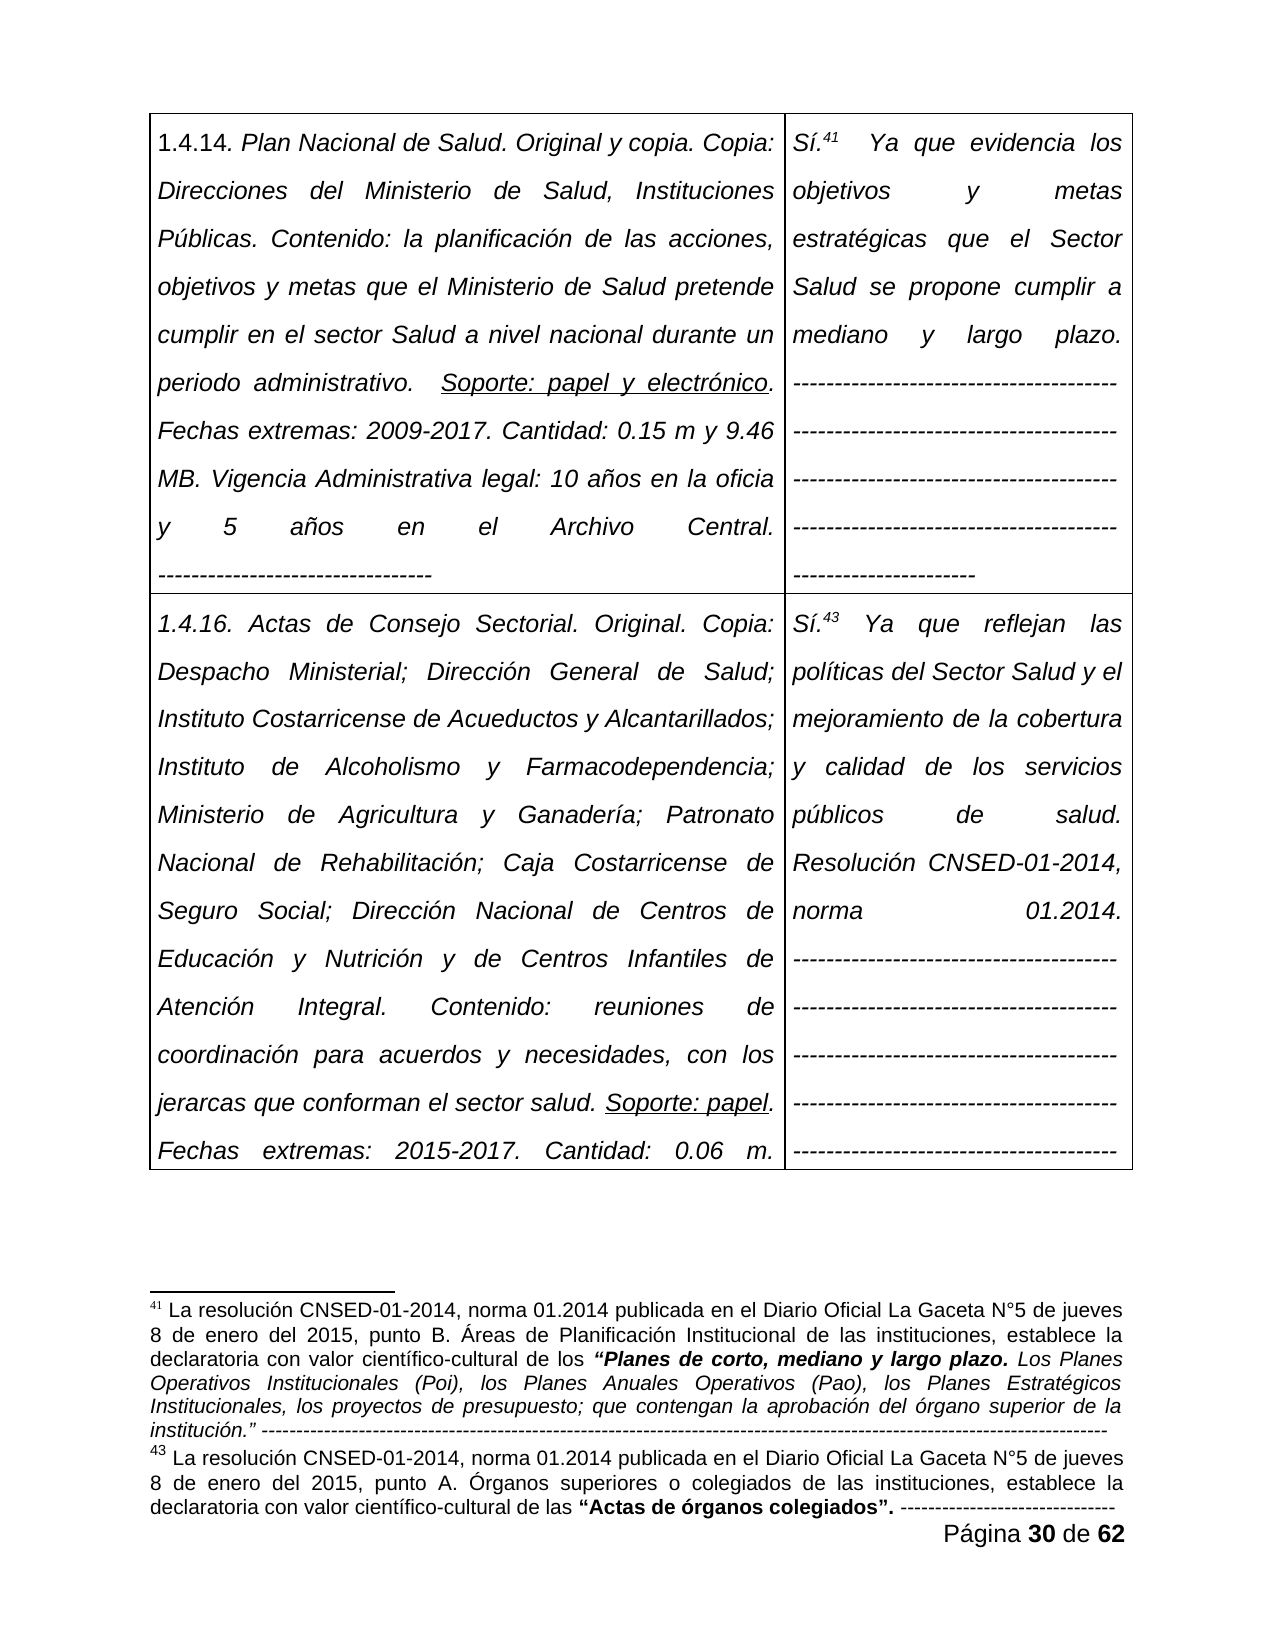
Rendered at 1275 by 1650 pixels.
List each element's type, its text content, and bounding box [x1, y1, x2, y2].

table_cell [786, 594, 1132, 1169]
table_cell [151, 594, 784, 1169]
table_cell Sí. Ya que evidencia los objetivos y metas estratégicas que el Sector Salud se propone cumplir a mediano y largo plazo. ---------------------------------------------------------------------------------------------------------------------------------------------------------------------------------- [786, 114, 1132, 593]
table_cell 1.4.14. Plan Nacional de Salud. Original y copia. Copia: Direcciones del Ministerio de Salud, Instituciones Públicas. Contenido: la planificación de las acciones, objetivos y metas que el Ministerio de Salud pretende cumplir en el sector Salud a nivel nacional durante un periodo administrativo. Soporte: papel y electrónico. Fechas extremas: 2009-2017. Cantidad: 0.15 m y 9.46 MB. Vigencia Administrativa legal: 10 años en la oficia y 5 años en el Archivo Central. --------------------------------- [151, 114, 784, 593]
